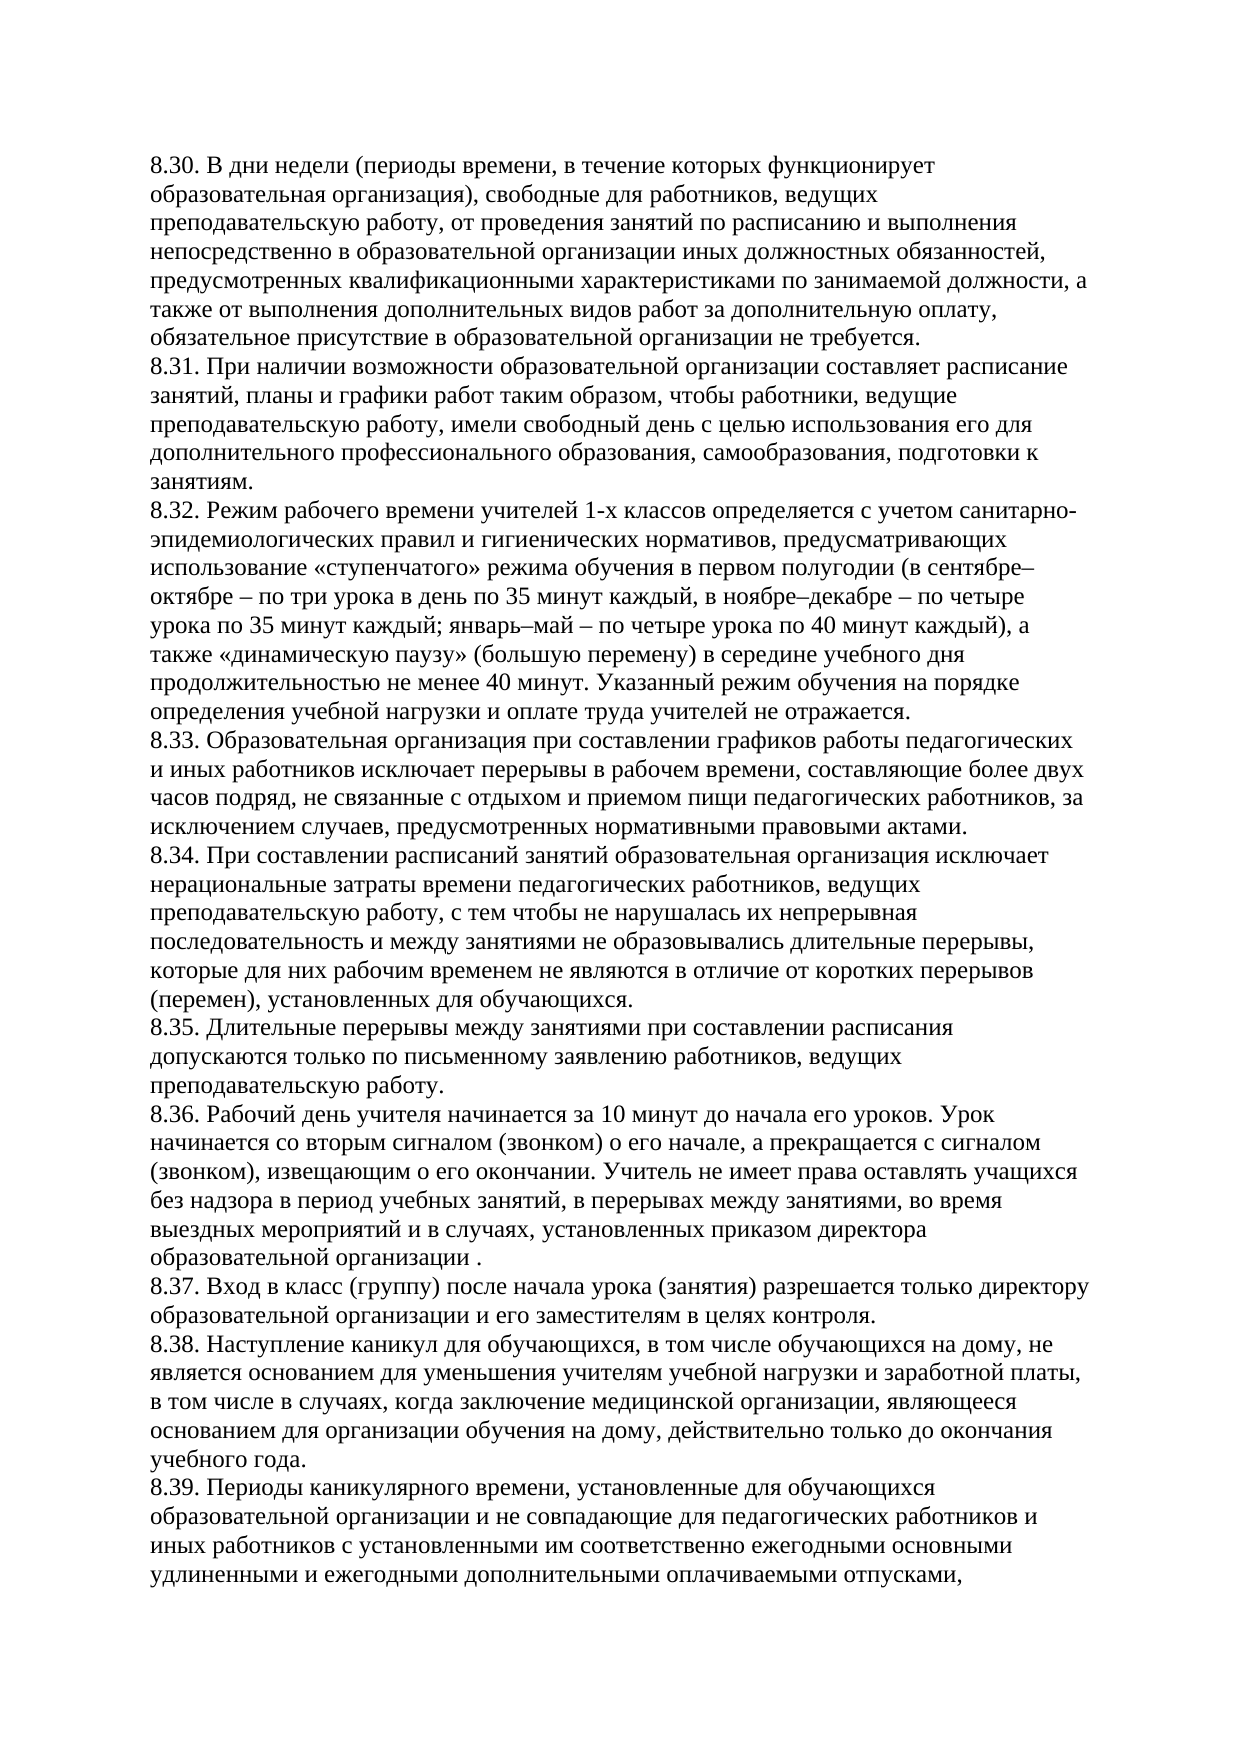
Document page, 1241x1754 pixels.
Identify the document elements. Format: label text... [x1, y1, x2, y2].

text 8.33. Образовательная организация при составлении графиков работы педагогических и иных работников исключает перерывы в рабочем времени, составляющие более двух часов подряд, не связанные с отдыхом и приемом пищи педагогических работников, за исключением случаев, предусмотренных нормативными правовыми актами. [150, 725, 1090, 840]
text 8.38. Наступление каникул для обучающихся, в том числе обучающихся на дому, не является основанием для уменьшения учителям учебной нагрузки и заработной платы, в том числе в случаях, когда заключение медицинской организации, являющееся основанием для организации обучения на дому, действительно только до окончания учебного года. [150, 1329, 1090, 1472]
text 8.35. Длительные перерывы между занятиями при составлении расписания допускаются только по письменному заявлению работников, ведущих преподавательскую работу. [150, 1012, 1090, 1099]
text 8.31. При наличии возможности образовательной организации составляет расписание занятий, планы и графики работ таким образом, чтобы работники, ведущие преподавательскую работу, имели свободный день с целью использования его для дополнительного профессионального образования, самообразования, подготовки к занятиям. [150, 351, 1090, 495]
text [150, 1472, 1090, 1587]
text 8.36. Рабочий день учителя начинается за 10 минут до начала его уроков. Урок начинается со вторым сигналом (звонком) о его начале, а прекращается с сигналом (звонком), извещающим о его окончании. Учитель не имеет права оставлять учащихся без надзора в период учебных занятий, в перерывах между занятиями, во время выездных мероприятий и в случаях, установленных приказом директора образовательной организации . [150, 1099, 1090, 1271]
text 8.37. Вход в класс (группу) после начала урока (занятия) разрешается только директору образовательной организации и его заместителям в целях контроля. [150, 1271, 1090, 1329]
text 8.30. В дни недели (периоды времени, в течение которых функционирует образовательная организация), свободные для работников, ведущих преподавательскую работу, от проведения занятий по расписанию и выполнения непосредственно в образовательной организации иных должностных обязанностей, предусмотренных квалификационными характеристиками по занимаемой должности, а также от выполнения дополнительных видов работ за дополнительную оплату, обязательное присутствие в образовательной организации не требуется. [150, 150, 1090, 351]
text 8.34. При составлении расписаний занятий образовательная организация исключает нерациональные затраты времени педагогических работников, ведущих преподавательскую работу, с тем чтобы не нарушалась их непрерывная последовательность и между занятиями не образовывались длительные перерывы, которые для них рабочим временем не являются в отличие от коротких перерывов (перемен), установленных для обучающихся. [150, 840, 1090, 1012]
text 8.32. Режим рабочего времени учителей 1-х классов определяется с учетом санитарно-эпидемиологических правил и гигиенических нормативов, предусматривающих использование «ступенчатого» режима обучения в первом полугодии (в сентябре–октябре – по три урока в день по 35 минут каждый, в ноябре–декабре – по четыре урока по 35 минут каждый; январь–май – по четыре урока по 40 минут каждый), а также «динамическую паузу» (большую перемену) в середине учебного дня продолжительностью не менее 40 минут. Указанный режим обучения на порядке определения учебной нагрузки и оплате труда учителей не отражается. [150, 495, 1090, 725]
